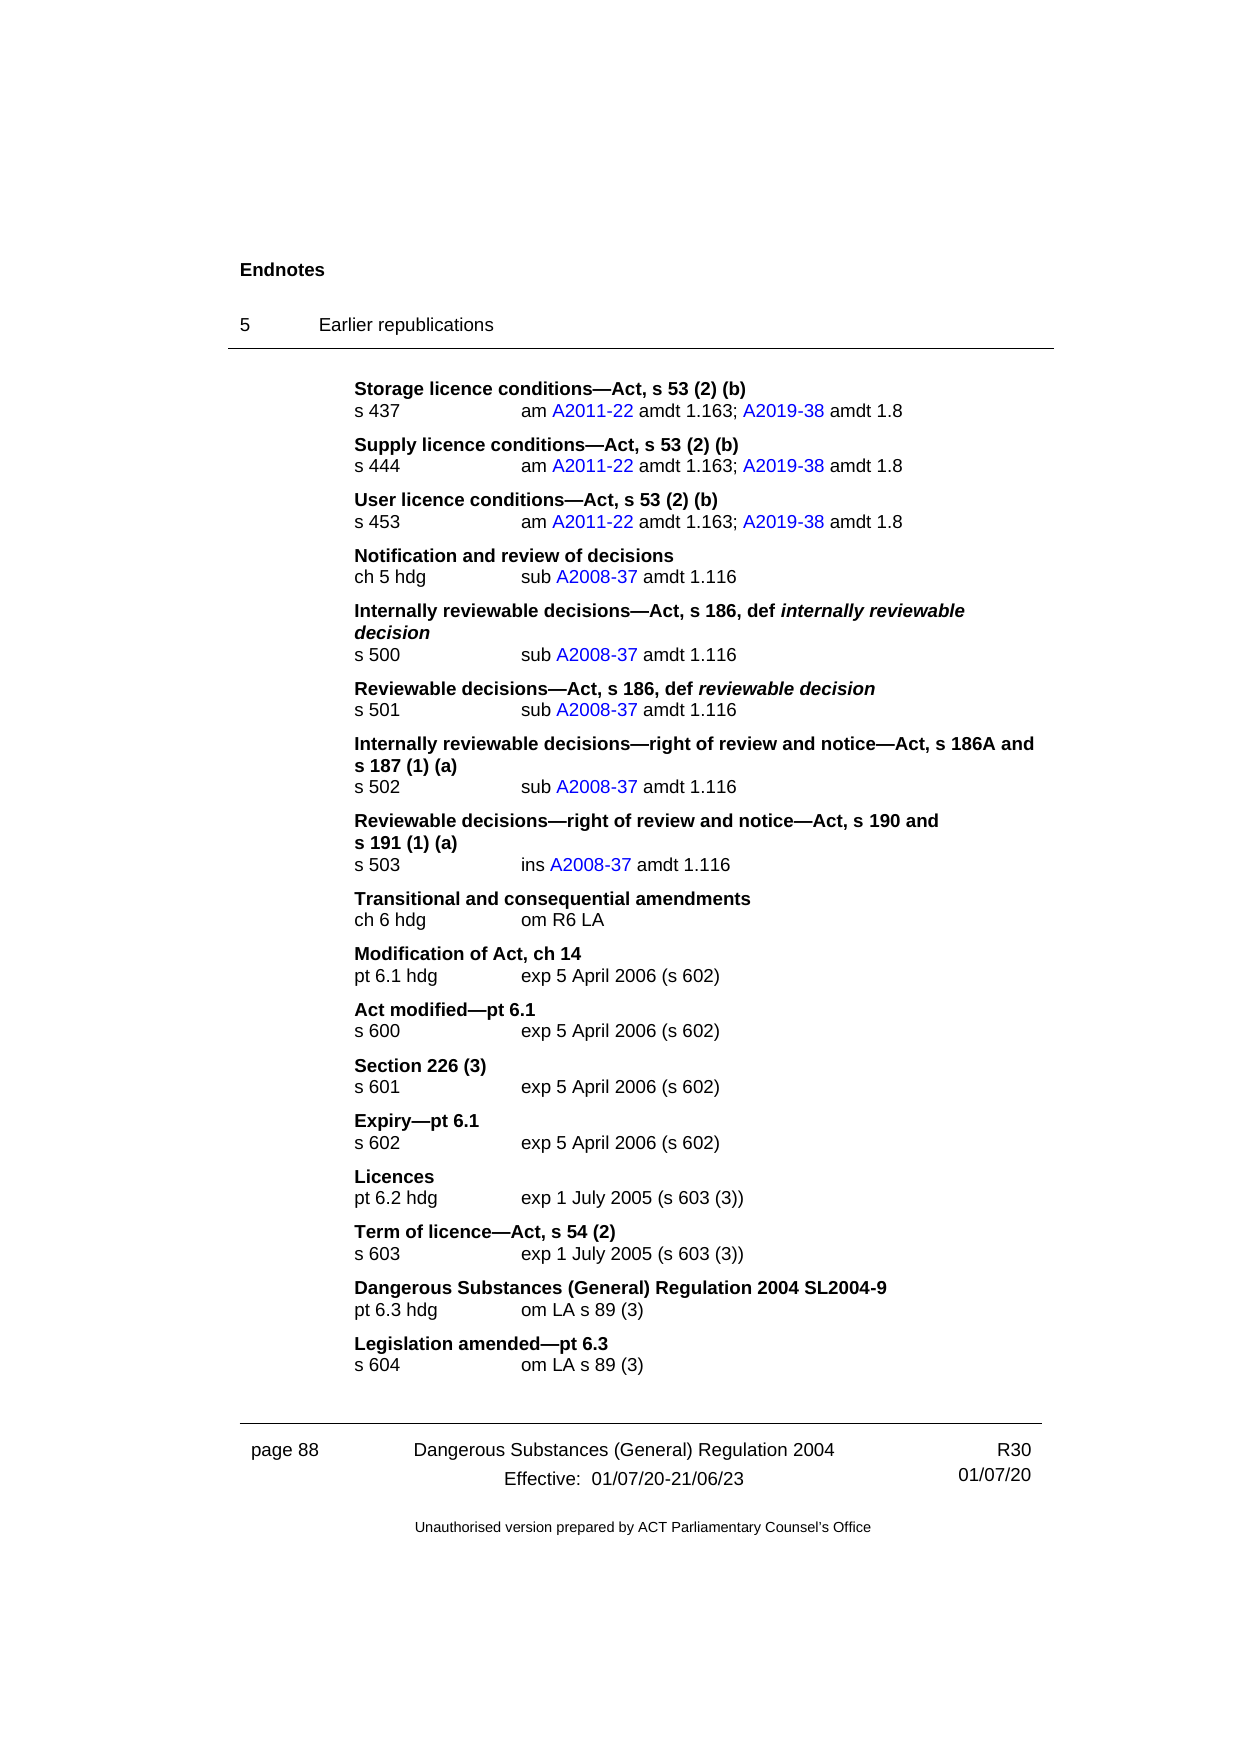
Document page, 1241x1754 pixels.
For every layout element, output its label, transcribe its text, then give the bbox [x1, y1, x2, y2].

text s 501 sub A2008-37 amdt 1.116 [354, 699, 1042, 721]
text Transitional and consequential amendments [354, 887, 1042, 909]
text pt 6.2 hdg exp 1 July 2005 (s 603 (3)) [354, 1187, 1042, 1209]
text s 603 exp 1 July 2005 (s 603 (3)) [354, 1243, 1042, 1264]
text ch 6 hdg om R6 LA [354, 909, 1042, 931]
text Modification of Act, ch 14 [354, 943, 1042, 965]
text s 444 am A2011-22 amdt 1.163; A2019-38 amdt 1.8 [354, 455, 1042, 477]
text s 602 exp 5 April 2006 (s 602) [354, 1132, 1042, 1153]
text Supply licence conditions—Act, s 53 (2) (b) [354, 433, 1042, 455]
text s 502 sub A2008-37 amdt 1.116 [354, 776, 1042, 798]
text User licence conditions—Act, s 53 (2) (b) [354, 489, 1042, 511]
text Licences [354, 1166, 1042, 1187]
text Dangerous Substances (General) Regulation 2004 SL2004-9 [354, 1277, 1042, 1298]
text Act modified—pt 6.1 [354, 999, 1042, 1020]
text Legislation amended—pt 6.3 [354, 1332, 1042, 1354]
text s 500 sub A2008-37 amdt 1.116 [354, 643, 1042, 665]
text Expiry—pt 6.1 [354, 1110, 1042, 1132]
text s 453 am A2011-22 amdt 1.163; A2019-38 amdt 1.8 [354, 511, 1042, 532]
text pt 6.1 hdg exp 5 April 2006 (s 602) [354, 965, 1042, 986]
text s 503 ins A2008-37 amdt 1.116 [354, 853, 1042, 875]
text pt 6.3 hdg om LA s 89 (3) [354, 1298, 1042, 1320]
text Reviewable decisions—Act, s 186, def reviewable decision [354, 677, 1042, 699]
text s 600 exp 5 April 2006 (s 602) [354, 1020, 1042, 1042]
text s 437 am A2011-22 amdt 1.163; A2019-38 amdt 1.8 [354, 399, 1042, 421]
text s 604 om LA s 89 (3) [354, 1354, 1042, 1376]
text Section 226 (3) [354, 1054, 1042, 1076]
text Storage licence conditions—Act, s 53 (2) (b) [354, 378, 1042, 399]
text Notification and review of decisions [354, 545, 1042, 566]
text Reviewable decisions—right of review and notice—Act, s 190 and s 191 (1) (a) [354, 810, 1042, 853]
text ch 5 hdg sub A2008-37 amdt 1.116 [354, 566, 1042, 588]
text s 601 exp 5 April 2006 (s 602) [354, 1076, 1042, 1097]
text Internally reviewable decisions—Act, s 186, def internally reviewable decision [354, 600, 1042, 643]
text Term of licence—Act, s 54 (2) [354, 1221, 1042, 1243]
text Internally reviewable decisions—right of review and notice—Act, s 186A and s 187 (1) (a) [354, 733, 1042, 776]
